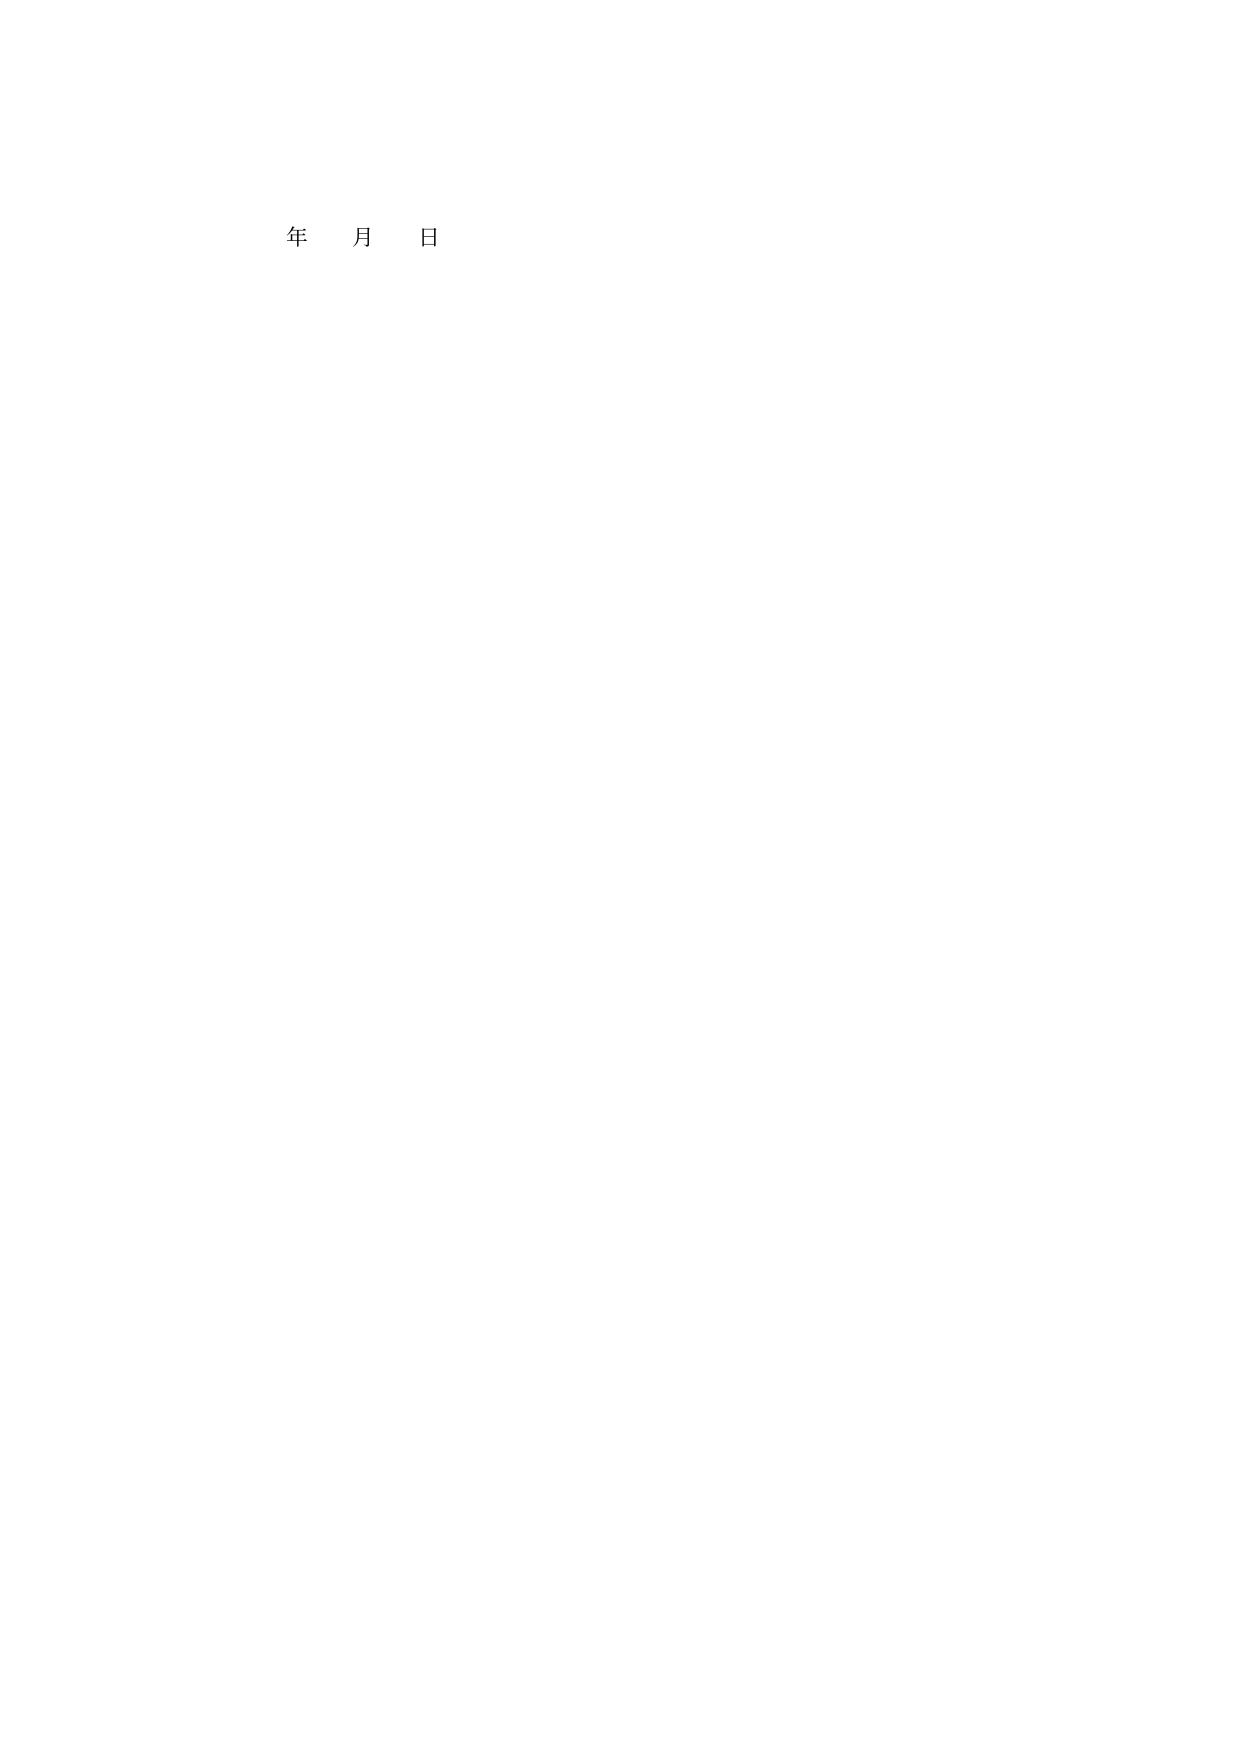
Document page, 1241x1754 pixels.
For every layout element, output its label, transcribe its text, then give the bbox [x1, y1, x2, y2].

text 年 月 日 [177, 217, 1063, 254]
